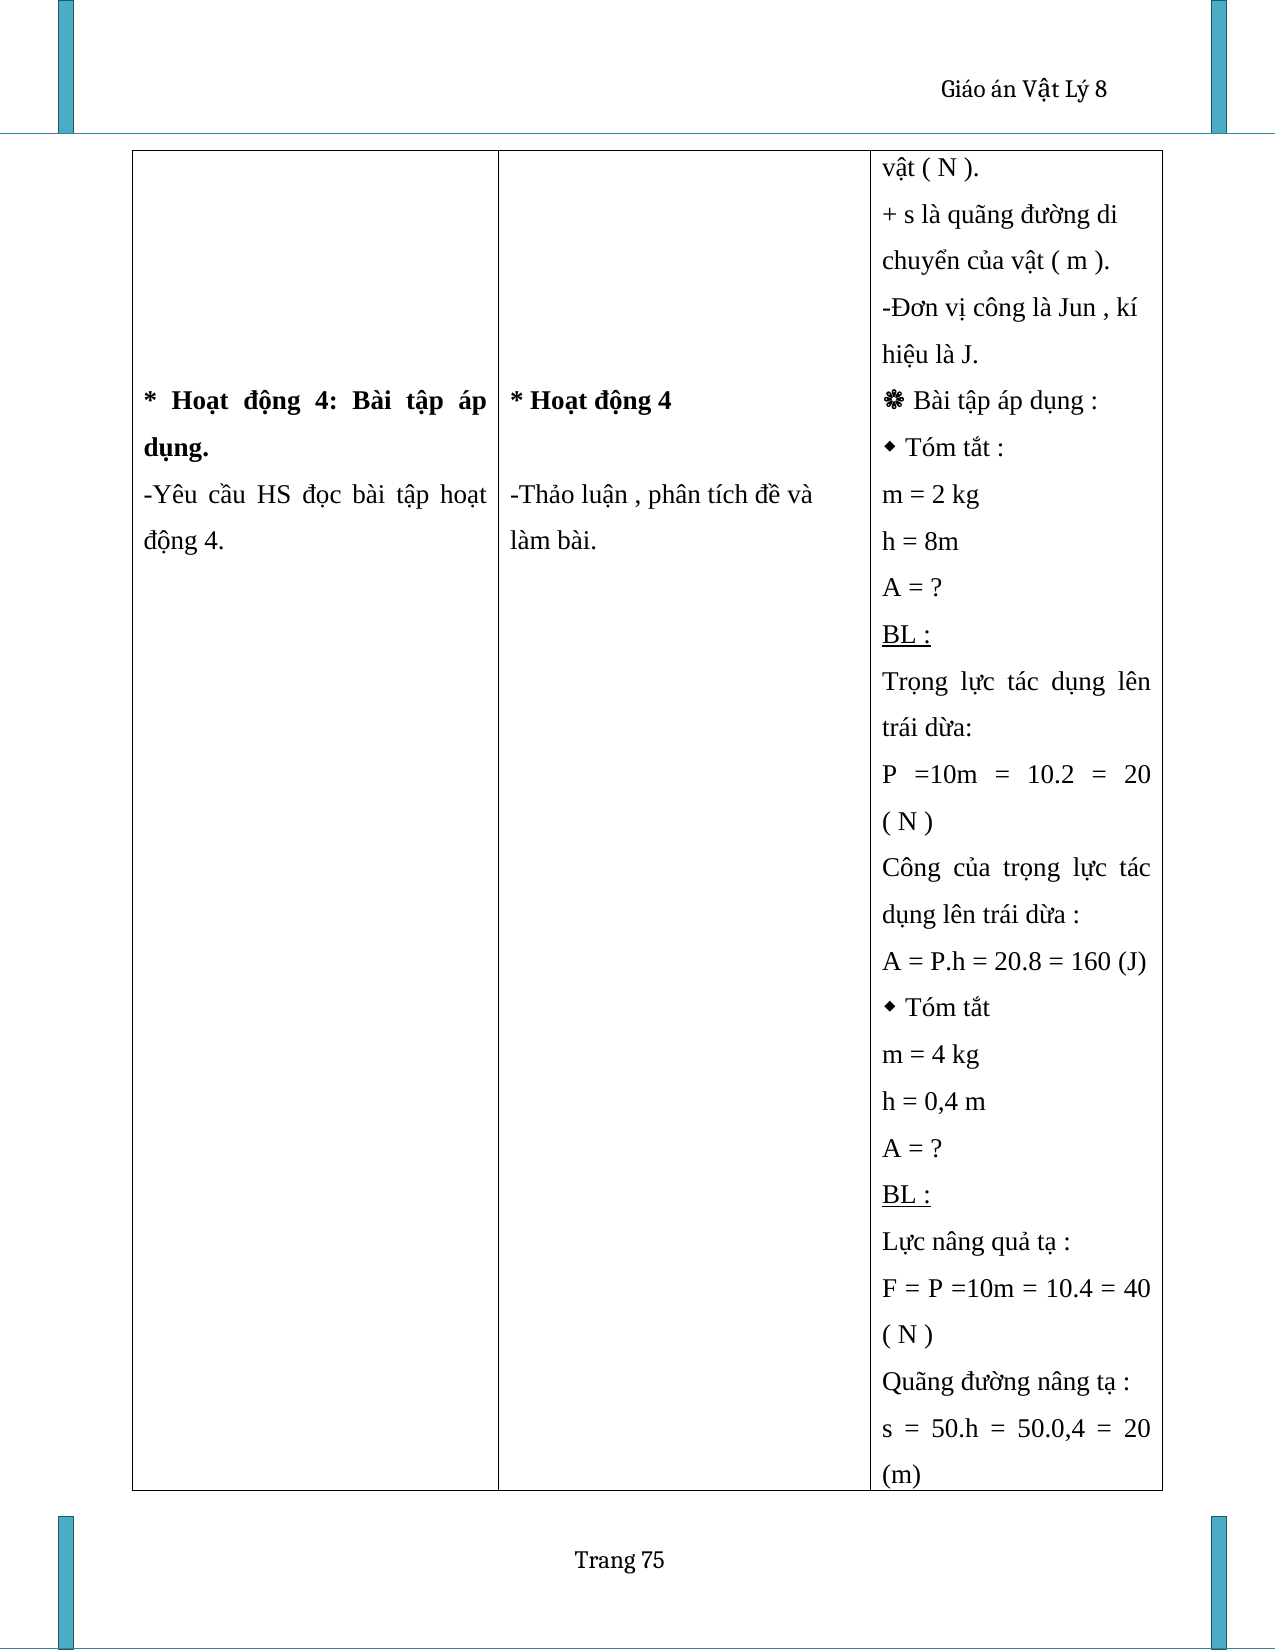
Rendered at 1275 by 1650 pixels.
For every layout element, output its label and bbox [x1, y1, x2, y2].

table_cell [499, 151, 870, 1489]
table_cell [133, 151, 498, 1489]
table_cell [871, 151, 1162, 1489]
